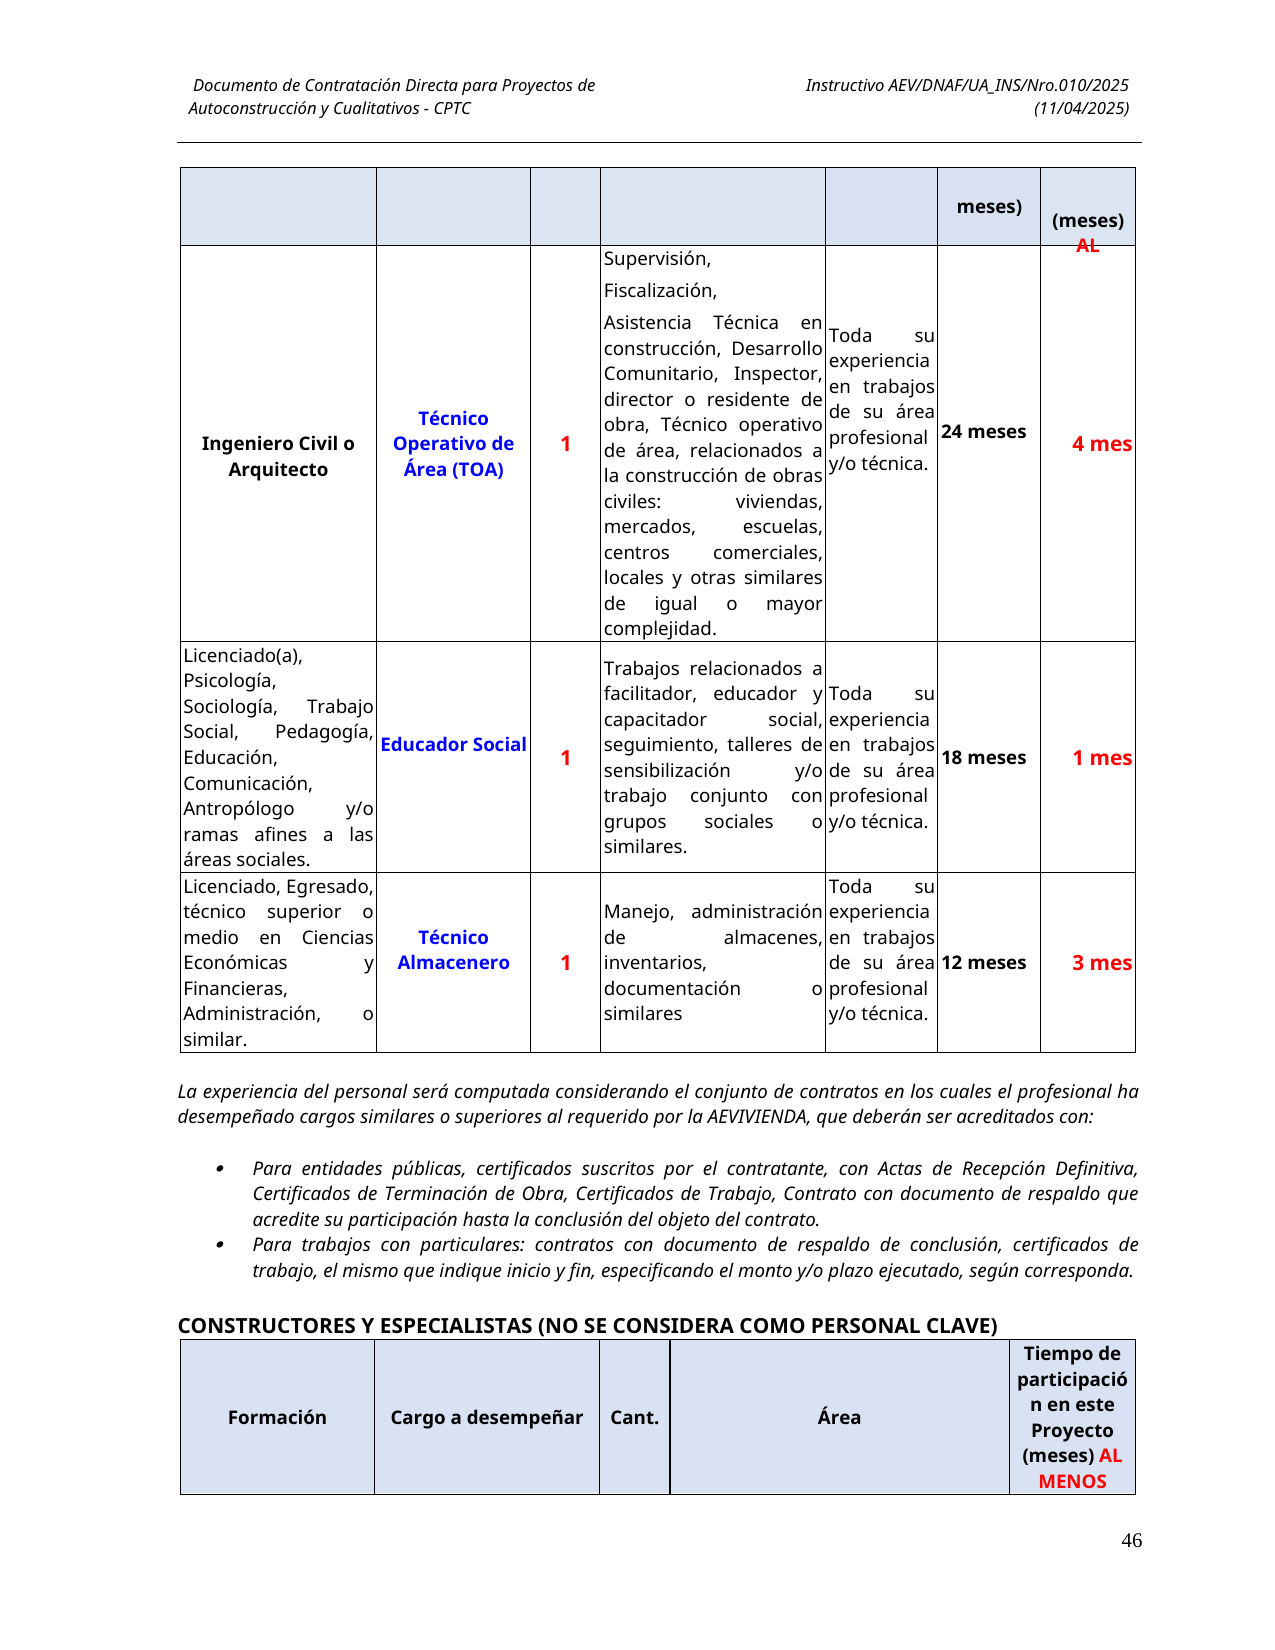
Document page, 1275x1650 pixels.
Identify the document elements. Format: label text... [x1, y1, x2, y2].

text CONSTRUCTORES Y ESPECIALISTAS (NO SE CONSIDERA COMO PERSONAL CLAVE) [177, 1311, 1142, 1339]
table_header Formación [181, 1340, 374, 1493]
table_header Cant. [600, 1340, 669, 1493]
table_header Tiempo de participación en este Proyecto (meses) AL MENOS [1010, 1340, 1135, 1493]
table_cell Trabajos relacionados a facilitador, educador y capacitador social, seguimiento, talleres de sensibilización y/o trabajo conjunto con grupos sociales o similares. [601, 642, 825, 872]
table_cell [938, 168, 1040, 245]
table_cell 1 [531, 246, 600, 641]
table_cell Licenciado, Egresado, técnico superior o medio en Ciencias Económicas y Financieras, Administración, o similar. [181, 873, 376, 1052]
table_cell Ingeniero Civil o Arquitecto [181, 246, 376, 641]
table_cell Toda su experiencia en trabajos de su área profesional y/o técnica. [826, 642, 937, 872]
table_cell Educador Social [377, 642, 530, 872]
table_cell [826, 168, 937, 245]
table_cell Licenciado(a), Psicología, Sociología, Trabajo Social, Pedagogía, Educación, Comunicación, Antropólogo y/o ramas afines a las áreas sociales. [181, 642, 376, 872]
text La experiencia del personal será computada considerando el conjunto de contratos en los cuales el profesional ha desempeñado cargos similares o superiores al requerido por la AEVIVIENDA, que deberán ser acreditados con: [177, 1078, 1142, 1129]
table_cell 1 [531, 873, 600, 1052]
table_cell Supervisión, Fiscalización, Asistencia Técnica en construcción, Desarrollo Comunitario, Inspector, director o residente de obra, Técnico operativo de área, relacionados a la construcción de obras civiles: viviendas, mercados, escuelas, centros comerciales, locales y otras similares de igual o mayor complejidad. [601, 246, 825, 641]
table_cell Manejo, administración de almacenes, inventarios, documentación o similares [601, 873, 825, 1052]
table_cell 3 mes [1041, 873, 1135, 1052]
table_cell Toda su experiencia en trabajos de su área profesional y/o técnica. [826, 873, 937, 1052]
table_cell Toda su experiencia en trabajos de su área profesional y/o técnica. [826, 246, 937, 641]
table_header Área [671, 1340, 1009, 1493]
table_cell Técnico Operativo de Área (TOA) [377, 246, 530, 641]
list Para trabajos con particulares: contratos con documento de respaldo de conclusión, certificados de trabajo, el mismo que indique inicio y fin, especificando el monto y/o plazo ejecutado, según corresponda. [215, 1231, 1142, 1282]
table_cell Técnico Almacenero [377, 873, 530, 1052]
table_cell 1 mes [1041, 642, 1135, 872]
list Para entidades públicas, certificados suscritos por el contratante, con Actas de Recepción Definitiva, Certificados de Terminación de Obra, Certificados de Trabajo, Contrato con documento de respaldo que acredite su participación hasta la conclusión del objeto del contrato. [215, 1155, 1142, 1231]
table_cell 1 [531, 642, 600, 872]
table_cell 4 mes [1041, 246, 1135, 641]
table_cell 12 meses [938, 873, 1040, 1052]
table_cell 24 meses [938, 246, 1040, 641]
table_header Cargo a desempeñar [375, 1340, 599, 1493]
table_cell 18 meses [938, 642, 1040, 872]
